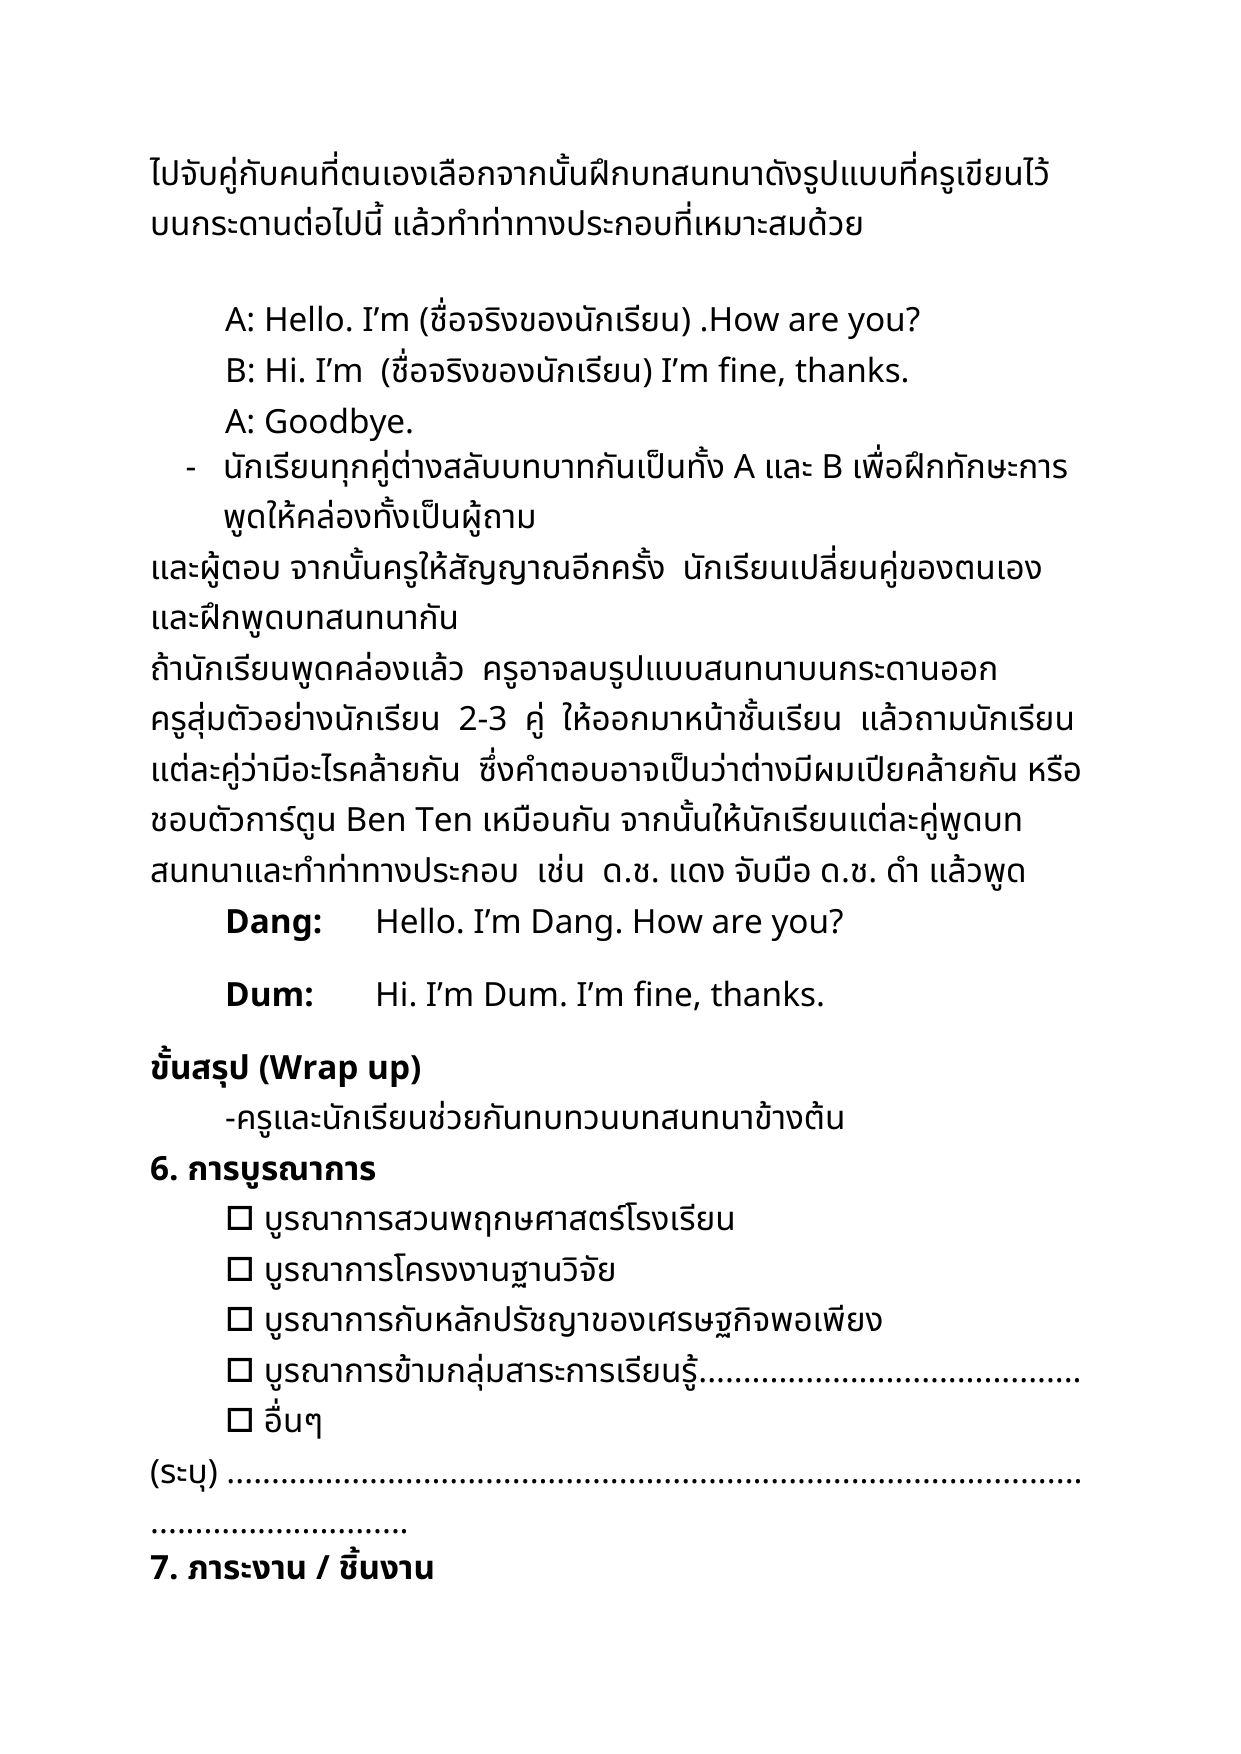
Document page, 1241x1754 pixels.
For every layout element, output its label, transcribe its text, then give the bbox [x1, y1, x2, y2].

text ครูสุ่มตัวอย่างนักเรียน 2-3 คู่ ให้ออกมาหน้าชั้นเรียน แล้วถามนักเรียนแต่ละคู่ว่ามีอะไรคล้ายกัน ซึ่งคำตอบอาจเป็นว่าต่างมีผมเปียคล้ายกัน หรือชอบตัวการ์ตูน Ben Ten เหมือนกัน จากนั้นให้นักเรียนแต่ละคู่พูดบทสนทนาและทำท่าทางประกอบ เช่น ด.ช. แดง จับมือ ด.ช. ดำ แล้วพูด [150, 695, 1090, 897]
text อื่นๆ (ระบุ) ............................................................................................................................. [150, 1397, 1090, 1544]
text A: Hello. I’m (ชื่อจริงของนักเรียน) .How are you? [150, 296, 1090, 347]
text Dum: Hi. I’m Dum. I’m fine, thanks. [150, 971, 1090, 1016]
text A: Goodbye. [150, 397, 1090, 443]
list นักเรียนทุกคู่ต่างสลับบทบาทกันเป็นทั้ง A และ B เพื่อฝึกทักษะการพูดให้คล่องทั้งเป็นผู้ถาม [185, 443, 1090, 544]
text ขั้นสรุป (Wrap up) [150, 1043, 1090, 1094]
text ถ้านักเรียนพูดคล่องแล้ว ครูอาจลบรูปแบบสนทนาบนกระดานออก [150, 645, 1090, 695]
list บูรณาการกับหลักปรัชญาของเศรษฐกิจพอเพียง [150, 1296, 1090, 1347]
text 7. ภาระงาน / ชิ้นงาน [150, 1544, 1090, 1594]
text บูรณาการสวนพฤกษศาสตร์โรงเรียน [150, 1195, 1090, 1246]
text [150, 150, 1090, 251]
text -ครูและนักเรียนช่วยกันทบทวนบทสนทนาข้างต้น [150, 1094, 1090, 1145]
text บูรณาการโครงงานฐานวิจัย [150, 1246, 1090, 1296]
text 6. การบูรณาการ [150, 1145, 1090, 1195]
text B: Hi. I’m (ชื่อจริงของนักเรียน) I’m fine, thanks. [150, 347, 1090, 397]
text Dang: Hello. I’m Dang. How are you? [225, 897, 1090, 943]
text บูรณาการข้ามกลุ่มสาระการเรียนรู้........................................... [150, 1347, 1090, 1397]
text และผู้ตอบ จากนั้นครูให้สัญญาณอีกครั้ง นักเรียนเปลี่ยนคู่ของตนเอง และฝึกพูดบทสนทนากัน [150, 544, 1090, 645]
